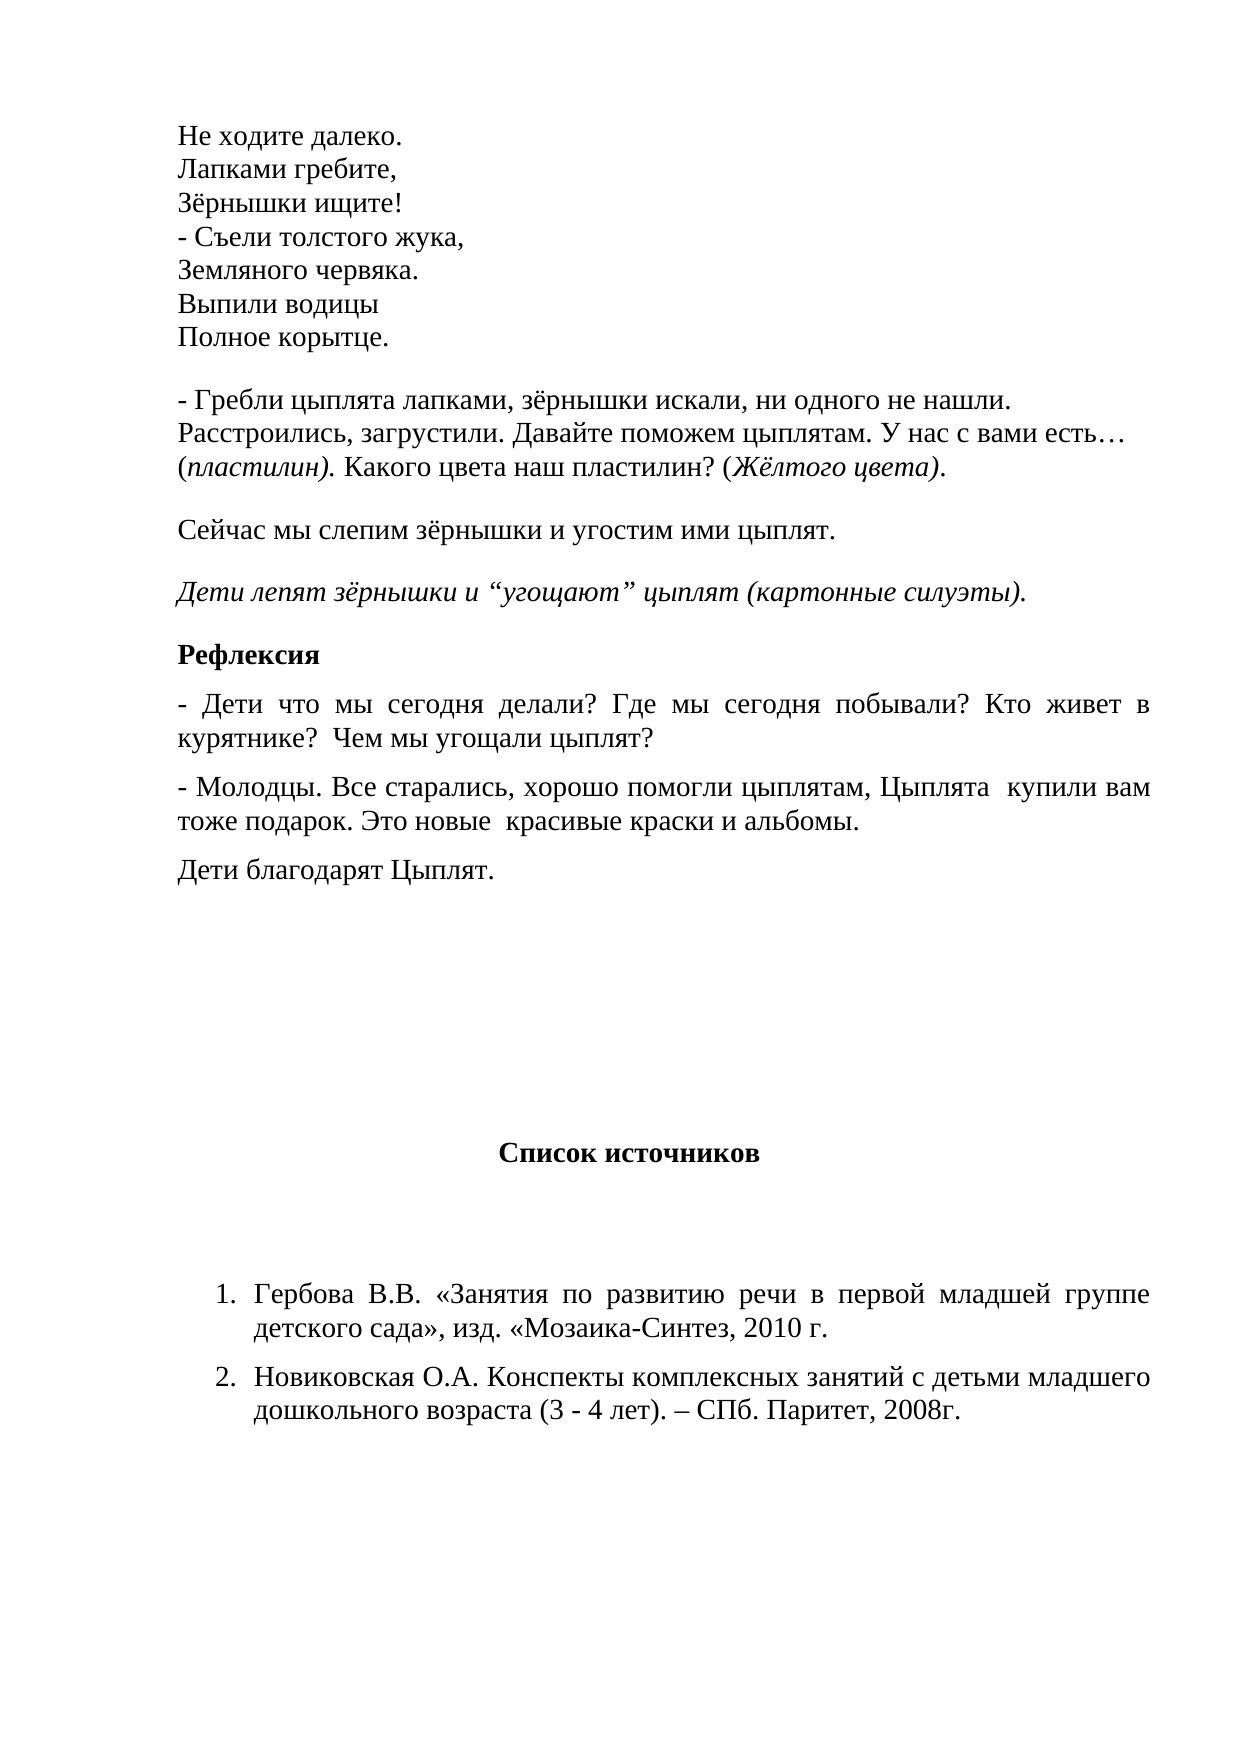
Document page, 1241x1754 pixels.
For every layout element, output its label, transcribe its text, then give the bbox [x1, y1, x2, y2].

text Дети благодарят Цыплят. [177, 852, 1152, 885]
text Дети лепят зёрнышки и “угощают” цыплят (картонные силуэты). [177, 574, 1152, 608]
text - Дети что мы сегодня делали? Где мы сегодня побывали? Кто живет в курятнике? Чем мы угощали цыплят? [177, 686, 1152, 753]
text Список источников [177, 1135, 1152, 1168]
text Рефлексия [177, 637, 1152, 671]
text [177, 118, 1152, 353]
text - Гребли цыплята лапками, зёрнышки искали, ни одного не нашли. Расстроились, загрустили. Давайте поможем цыплятам. У нас с вами есть…(пластилин). Какого цвета наш пластилин? (Жёлтого цвета). [177, 382, 1152, 483]
list Гербова В.В. «Занятия по развитию речи в первой младшей группе детского сада», изд. «Мозаика-Синтез, 2010 г. [215, 1276, 1152, 1343]
text - Молодцы. Все старались, хорошо помогли цыплятам, Цыплята купили вам тоже подарок. Это новые красивые краски и альбомы. [177, 769, 1152, 836]
text Сейчас мы слепим зёрнышки и угостим ими цыплят. [177, 512, 1152, 545]
list Новиковская О.А. Конспекты комплексных занятий с детьми младшего дошкольного возраста (3 - 4 лет). – СПб. Паритет, 2008г. [215, 1359, 1152, 1426]
